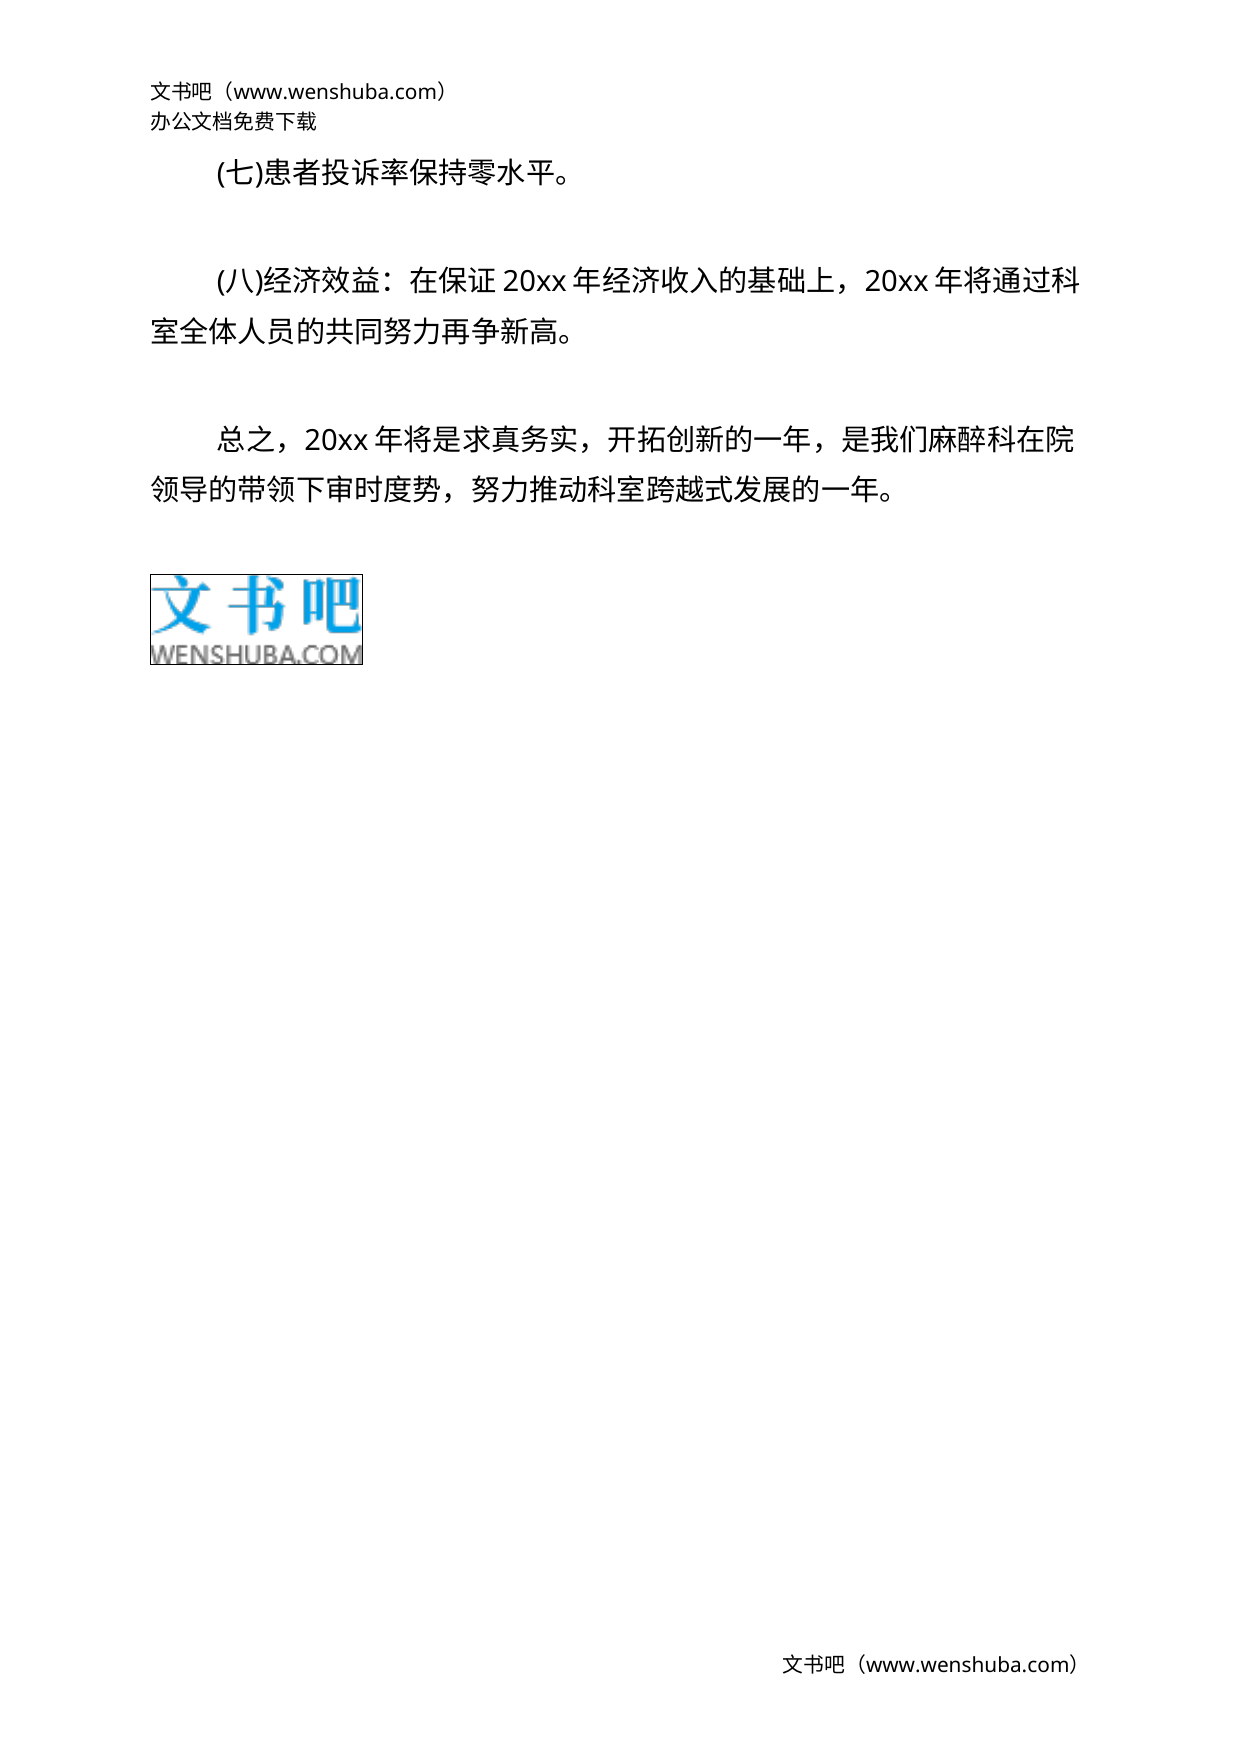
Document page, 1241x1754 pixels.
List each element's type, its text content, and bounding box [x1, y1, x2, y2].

picture [151, 575, 362, 664]
text 总之，20xx年将是求真务实，开拓创新的一年，是我们麻醉科在院领导的带领下审时度势，努力推动科室跨越式发展的一年。 [150, 416, 1090, 509]
text (八)经济效益：在保证20xx年经济收入的基础上，20xx年将通过科室全体人员的共同努力再争新高。 [150, 258, 1090, 351]
text (七)患者投诉率保持零水平。 [150, 150, 1090, 192]
